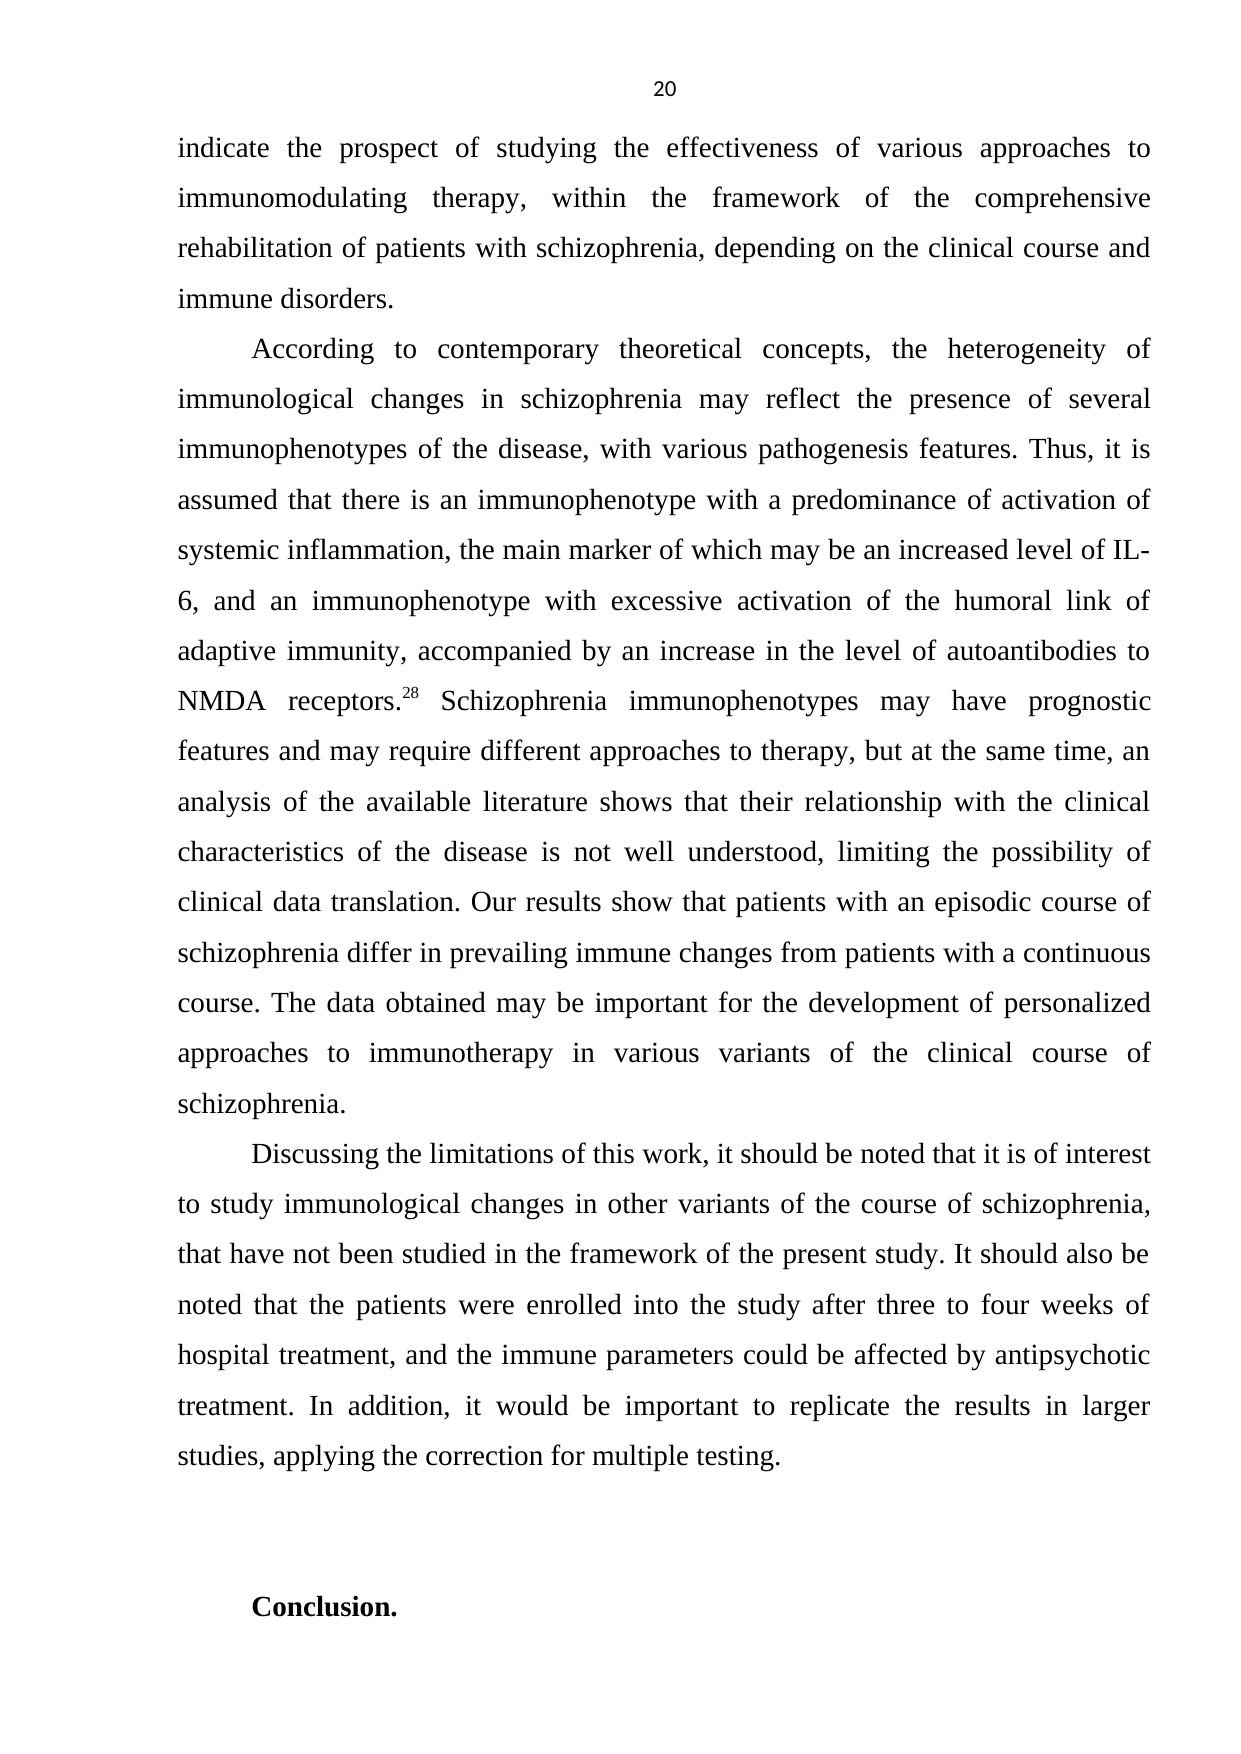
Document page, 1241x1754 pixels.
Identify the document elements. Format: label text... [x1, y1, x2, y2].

text According to contemporary theoretical concepts, the heterogeneity of immunological changes in schizophrenia may reflect the presence of several immunophenotypes of the disease, with various pathogenesis features. Thus, it is assumed that there is an immunophenotype with a predominance of activation of systemic inflammation, the main marker of which may be an increased level of IL-6, and an immunophenotype with excessive activation of the humoral link of adaptive immunity, accompanied by an increase in the level of autoantibodies to NMDA receptors.28 Schizophrenia immunophenotypes may have prognostic features and may require different approaches to therapy, but at the same time, an analysis of the available literature shows that their relationship with the clinical characteristics of the disease is not well understood, limiting the possibility of clinical data translation. Our results show that patients with an episodic course of schizophrenia differ in prevailing immune changes from patients with a continuous course. The data obtained may be important for the development of personalized approaches to immunotherapy in various variants of the clinical course of schizophrenia. [177, 331, 1152, 1119]
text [177, 130, 1152, 314]
text Discussing the limitations of this work, it should be noted that it is of interest to study immunological changes in other variants of the course of schizophrenia, that have not been studied in the framework of the present study. It should also be noted that the patients were enrolled into the study after three to four weeks of hospital treatment, and the immune parameters could be affected by antipsychotic treatment. In addition, it would be important to replicate the results in larger studies, applying the correction for multiple testing. [177, 1136, 1152, 1471]
text Conclusion. [177, 1589, 1152, 1622]
